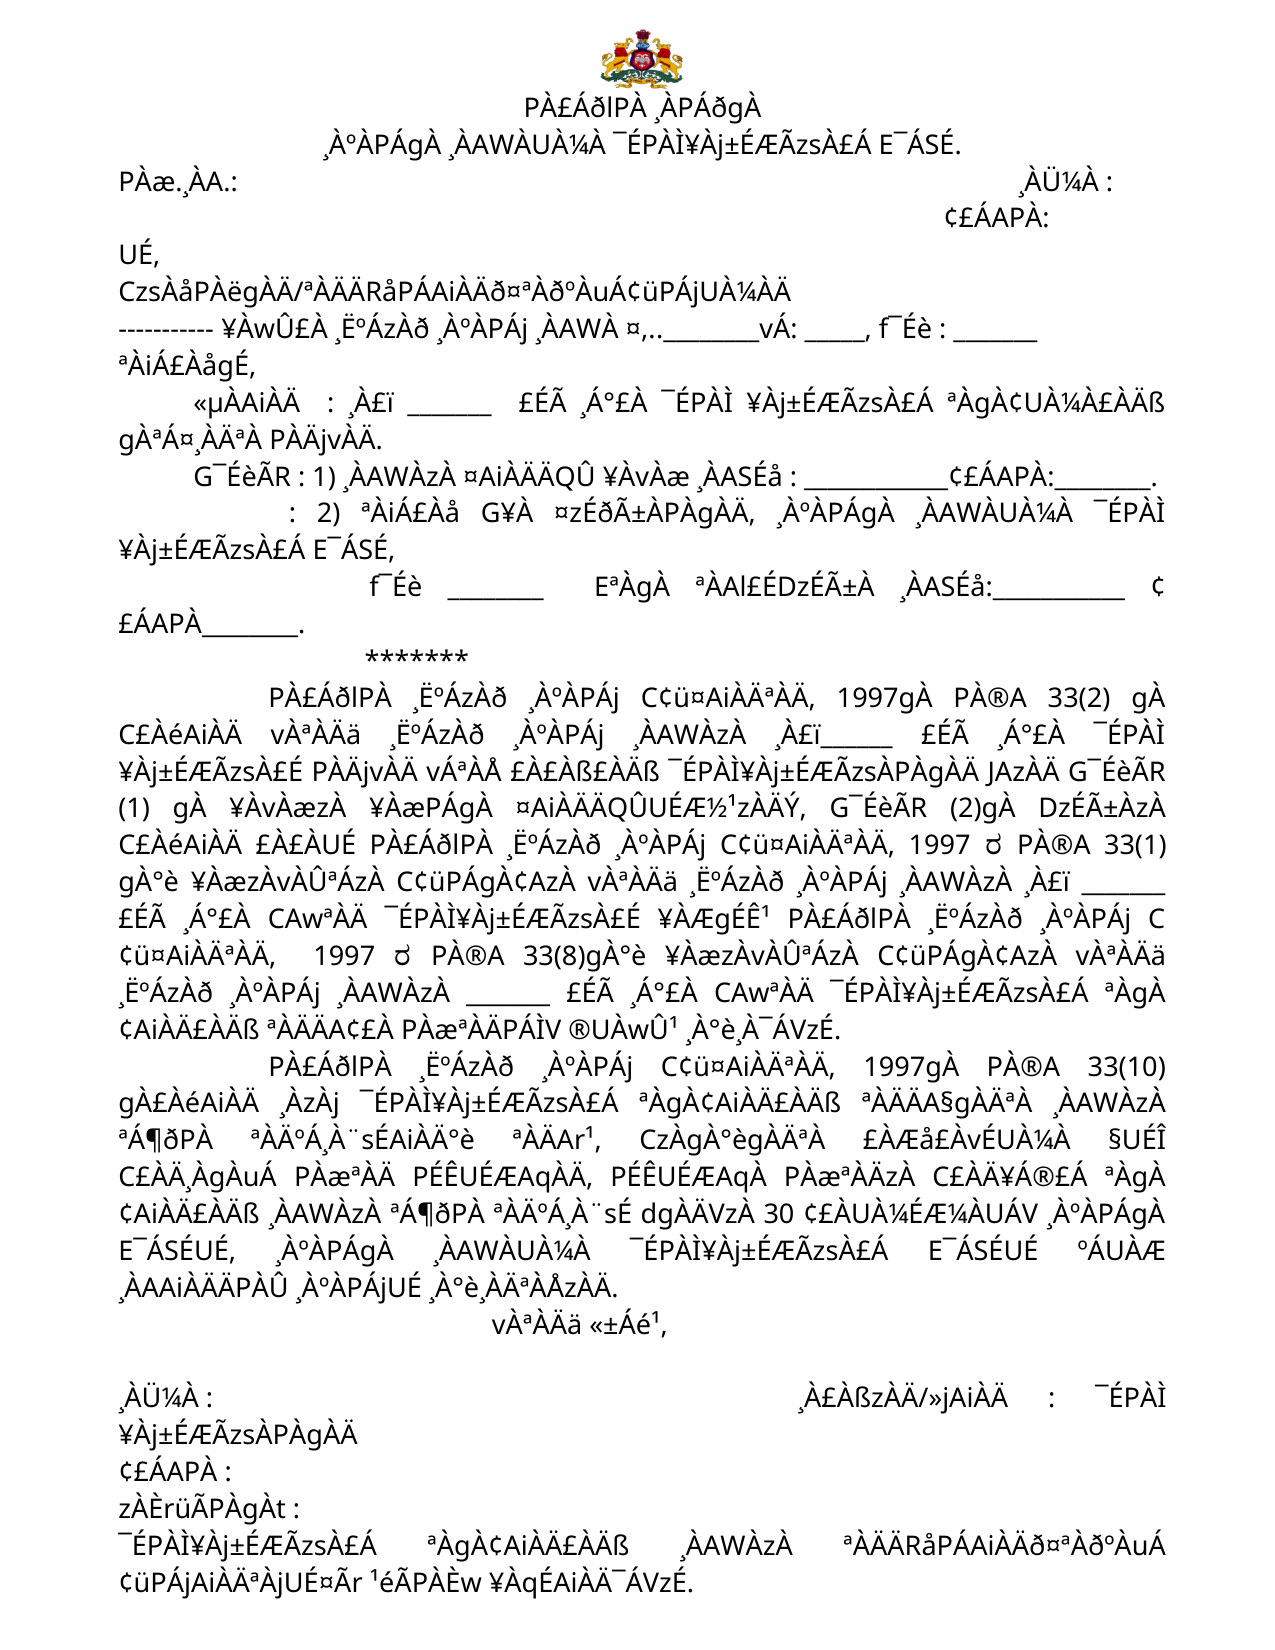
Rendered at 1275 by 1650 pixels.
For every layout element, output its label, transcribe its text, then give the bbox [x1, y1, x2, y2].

text ¢£ÁAPÀ: [118, 199, 1167, 236]
text zÀÈrüÃPÀgÀt : [118, 1489, 1167, 1526]
list PÀ£ÁðlPÀ ¸ËºÁzÀð ¸ÀºÀPÁj C¢ü¤AiÀÄªÀÄ, 1997gÀ PÀ®A 33(2) gÀ C£ÀéAiÀÄ vÀªÀÄä ¸ËºÁzÀð ¸ÀºÀPÁj ¸ÀAWÀzÀ ¸À£ï______ £ÉÃ ¸Á°£À ¯ÉPÀÌ ¥Àj±ÉÆÃzsÀ£É PÀÄjvÀÄ vÁªÀÅ £À£Àß£ÀÄß ¯ÉPÀÌ¥Àj±ÉÆÃzsÀPÀgÀÄ JAzÀÄ G¯ÉèÃR (1) gÀ ¥ÀvÀæzÀ ¥ÀæPÁgÀ ¤AiÀÄÄQÛUÉÆ½¹zÀÄÝ, G¯ÉèÃR (2)gÀ DzÉÃ±ÀzÀ C£ÀéAiÀÄ £À£ÀUÉ PÀ£ÁðlPÀ ¸ËºÁzÀð ¸ÀºÀPÁj C¢ü¤AiÀÄªÀÄ, 1997 ರ PÀ®A 33(1) gÀ°è ¥ÀæzÀvÀÛªÁzÀ C¢üPÁgÀ¢AzÀ vÀªÀÄä ¸ËºÁzÀð ¸ÀºÀPÁj ¸ÀAWÀzÀ ¸À£ï _______ £ÉÃ ¸Á°£À CAwªÀÄ ¯ÉPÀÌ¥Àj±ÉÆÃzsÀ£É ¥ÀÆgÉÊ¹ PÀ£ÁðlPÀ ¸ËºÁzÀð ¸ÀºÀPÁj C¢ü¤AiÀÄªÀÄ, 1997 ರ PÀ®A 33(8)gÀ°è ¥ÀæzÀvÀÛªÁzÀ C¢üPÁgÀ¢AzÀ vÀªÀÄä ¸ËºÁzÀð ¸ÀºÀPÁj ¸ÀAWÀzÀ _______ £ÉÃ ¸Á°£À CAwªÀÄ ¯ÉPÀÌ¥Àj±ÉÆÃzsÀ£Á ªÀgÀ¢AiÀÄ£ÀÄß ªÀÄÄA¢£À PÀæªÀÄPÁÌV ®UÀwÛ¹ ¸À°è¸À¯ÁVzÉ. [118, 678, 1167, 1047]
text ¸ÀºÀPÁgÀ ¸ÀAWÀUÀ¼À ¯ÉPÀÌ¥Àj±ÉÆÃzsÀ£Á E¯ÁSÉ. [118, 125, 1167, 162]
picture [598, 29, 686, 89]
text ******* [118, 641, 1167, 678]
list vÀªÀÄä «±Áé¹, [118, 1305, 1167, 1342]
list PÀ£ÁðlPÀ ¸ËºÁzÀð ¸ÀºÀPÁj C¢ü¤AiÀÄªÀÄ, 1997gÀ PÀ®A 33(10) gÀ£ÀéAiÀÄ ¸ÀzÀj ¯ÉPÀÌ¥Àj±ÉÆÃzsÀ£Á ªÀgÀ¢AiÀÄ£ÀÄß ªÀÄÄA§gÀÄªÀ ¸ÀAWÀzÀ ªÁ¶ðPÀ ªÀÄºÁ¸À¨sÉAiÀÄ°è ªÀÄAr¹, CzÀgÀ°ègÀÄªÀ £ÀÆå£ÀvÉUÀ¼À §UÉÎ C£ÀÄ¸ÀgÀuÁ PÀæªÀÄ PÉÊUÉÆAqÀÄ, PÉÊUÉÆAqÀ PÀæªÀÄzÀ C£ÀÄ¥Á®£Á ªÀgÀ¢AiÀÄ£ÀÄß ¸ÀAWÀzÀ ªÁ¶ðPÀ ªÀÄºÁ¸À¨sÉ dgÀÄVzÀ 30 ¢£ÀUÀ¼ÉÆ¼ÀUÁV ¸ÀºÀPÁgÀ E¯ÁSÉUÉ, ¸ÀºÀPÁgÀ ¸ÀAWÀUÀ¼À ¯ÉPÀÌ¥Àj±ÉÆÃzsÀ£Á E¯ÁSÉUÉ ºÁUÀÆ ¸ÀAAiÀÄÄPÀÛ ¸ÀºÀPÁjUÉ ¸À°è¸ÀÄªÀÅzÀÄ. [118, 1047, 1167, 1305]
text f¯Éè ________ EªÀgÀ ªÀAl£ÉDzÉÃ±À ¸ÀASÉå:___________ ¢£ÁAPÀ________. [118, 568, 1167, 641]
text ¸ÀÜ¼À : ¸À£ÀßzÀÄ/»jAiÀÄ : ¯ÉPÀÌ ¥Àj±ÉÆÃzsÀPÀgÀÄ [118, 1379, 1167, 1453]
text : 2) ªÀiÁ£Àå G¥À ¤zÉðÃ±ÀPÀgÀÄ, ¸ÀºÀPÁgÀ ¸ÀAWÀUÀ¼À ¯ÉPÀÌ ¥Àj±ÉÆÃzsÀ£Á E¯ÁSÉ, [118, 494, 1167, 568]
text ¯ÉPÀÌ¥Àj±ÉÆÃzsÀ£Á ªÀgÀ¢AiÀÄ£ÀÄß ¸ÀAWÀzÀ ªÀÄÄRåPÁAiÀÄð¤ªÀðºÀuÁ¢üPÁjAiÀÄªÀjUÉ¤Ãr ¹éÃPÀÈw ¥ÀqÉAiÀÄ¯ÁVzÉ. [118, 1526, 1167, 1600]
text UÉ, [118, 236, 1167, 273]
text «µÀAiÀÄ : ¸À£ï _______ £ÉÃ ¸Á°£À ¯ÉPÀÌ ¥Àj±ÉÆÃzsÀ£Á ªÀgÀ¢UÀ¼À£ÀÄß gÀªÁ¤¸ÀÄªÀ PÀÄjvÀÄ. [118, 383, 1167, 457]
text ªÀiÁ£ÀågÉ, [118, 346, 1167, 383]
text CzsÀåPÀëgÀÄ/ªÀÄÄRåPÁAiÀÄð¤ªÀðºÀuÁ¢üPÁjUÀ¼ÀÄ [118, 273, 1167, 309]
text PÀæ.¸ÀA.: ¸ÀÜ¼À : [118, 162, 1167, 199]
text G¯ÉèÃR : 1) ¸ÀAWÀzÀ ¤AiÀÄÄQÛ ¥ÀvÀæ ¸ÀASÉå : ____________¢£ÁAPÀ:________. [118, 457, 1167, 494]
text PÀ£ÁðlPÀ ¸ÀPÁðgÀ [118, 88, 1167, 125]
text ----------- ¥ÀwÛ£À ¸ËºÁzÀð ¸ÀºÀPÁj ¸ÀAWÀ ¤,..________vÁ: _____, f¯Éè : _______ [118, 309, 1167, 346]
text ¢£ÁAPÀ : [118, 1453, 1167, 1489]
